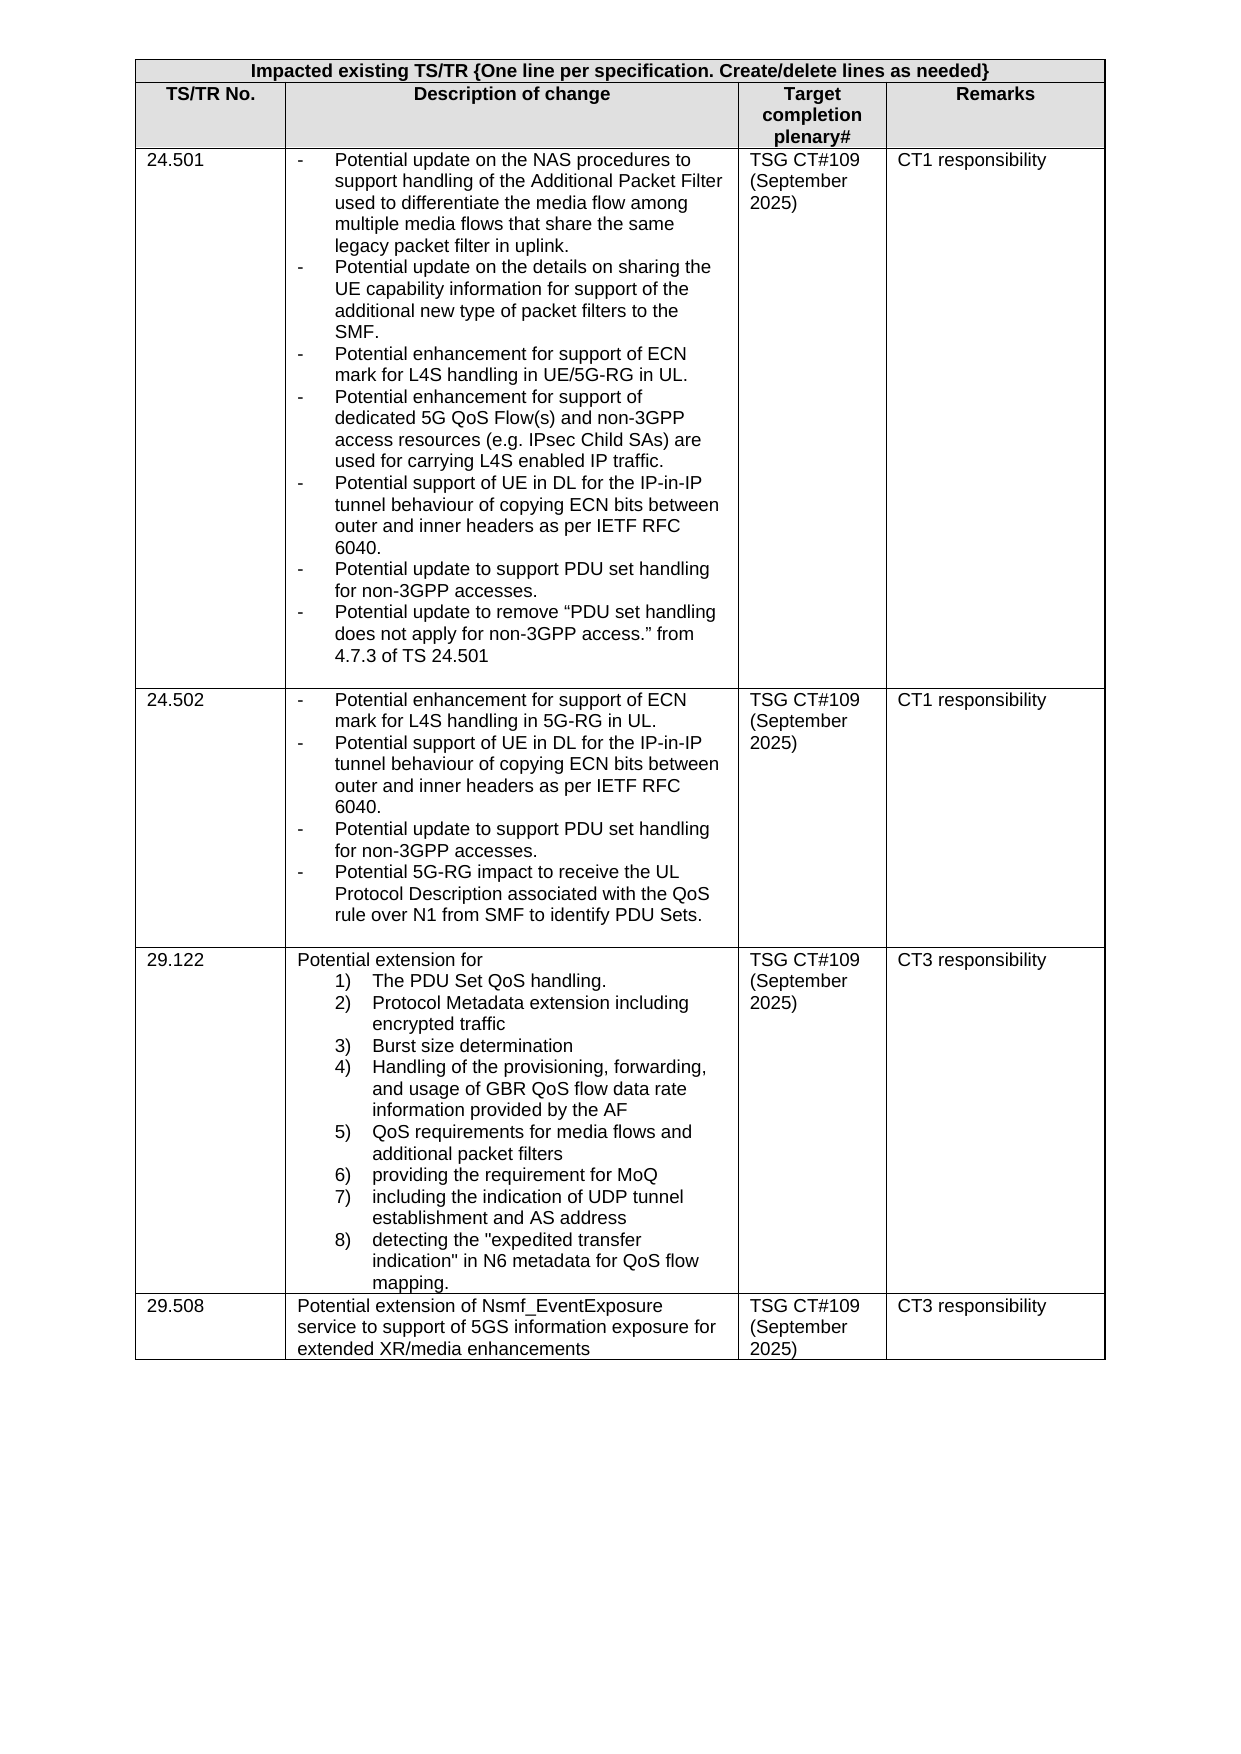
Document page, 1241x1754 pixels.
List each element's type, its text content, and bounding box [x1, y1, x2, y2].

table_cell 29.508 [136, 1294, 285, 1359]
table_cell Potential update on the NAS procedures to support handling of the Additional Packet Filter used to differentiate the media flow among multiple media flows that share the same legacy packet filter in uplink. Potential update on the details on sharing the UE capability information for support of the additional new type of packet filters to the SMF. Potential enhancement for support of ECN mark for L4S handling in UE/5G-RG in UL. Potential enhancement for support of dedicated 5G QoS Flow(s) and non-3GPP access resources (e.g. IPsec Child SAs) are used for carrying L4S enabled IP traffic. Potential support of UE in DL for the IP-in-IP tunnel behaviour of copying ECN bits between outer and inner headers as per IETF RFC 6040. Potential update to support PDU set handling for non-3GPP accesses. Potential update to remove “PDU set handling does not apply for non-3GPP access.” from 4.7.3 of TS 24.501 [286, 149, 738, 687]
table_cell 24.501 [136, 149, 285, 687]
table_cell CT1 responsibility [887, 149, 1104, 687]
table_cell 29.122 [136, 948, 285, 1293]
table_cell CT3 responsibility [887, 948, 1104, 1293]
table_cell CT3 responsibility [887, 1294, 1104, 1359]
table_cell Potential extension for The PDU Set QoS handling. Protocol Metadata extension including encrypted traffic Burst size determination Handling of the provisioning, forwarding, and usage of GBR QoS flow data rate information provided by the AF QoS requirements for media flows and additional packet filters providing the requirement for MoQ including the indication of UDP tunnel establishment and AS address detecting the "expedited transfer indication" in N6 metadata for QoS flow mapping. [286, 948, 738, 1293]
table_cell TS/TR No. [136, 83, 285, 147]
table_cell Remarks [887, 83, 1104, 147]
table_cell Target completion plenary# [739, 83, 886, 147]
table_cell Potential extension of Nsmf_EventExposure service to support of 5GS information exposure for extended XR/media enhancements [286, 1294, 738, 1359]
table_cell Potential enhancement for support of ECN mark for L4S handling in 5G-RG in UL. Potential support of UE in DL for the IP-in-IP tunnel behaviour of copying ECN bits between outer and inner headers as per IETF RFC 6040. Potential update to support PDU set handling for non-3GPP accesses. Potential 5G-RG impact to receive the UL Protocol Description associated with the QoS rule over N1 from SMF to identify PDU Sets. [286, 689, 738, 947]
table_cell Description of change [286, 83, 738, 147]
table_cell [739, 1294, 886, 1359]
table_cell CT1 responsibility [887, 689, 1104, 947]
table_cell TSG CT#109 (September 2025) [739, 149, 886, 687]
table_cell TSG CT#109 (September 2025) [739, 689, 886, 947]
table_cell 24.502 [136, 689, 285, 947]
table_cell TSG CT#109 (September 2025) [739, 948, 886, 1293]
table_header Impacted existing TS/TR {One line per specification. Create/delete lines as needed} [136, 60, 1104, 82]
